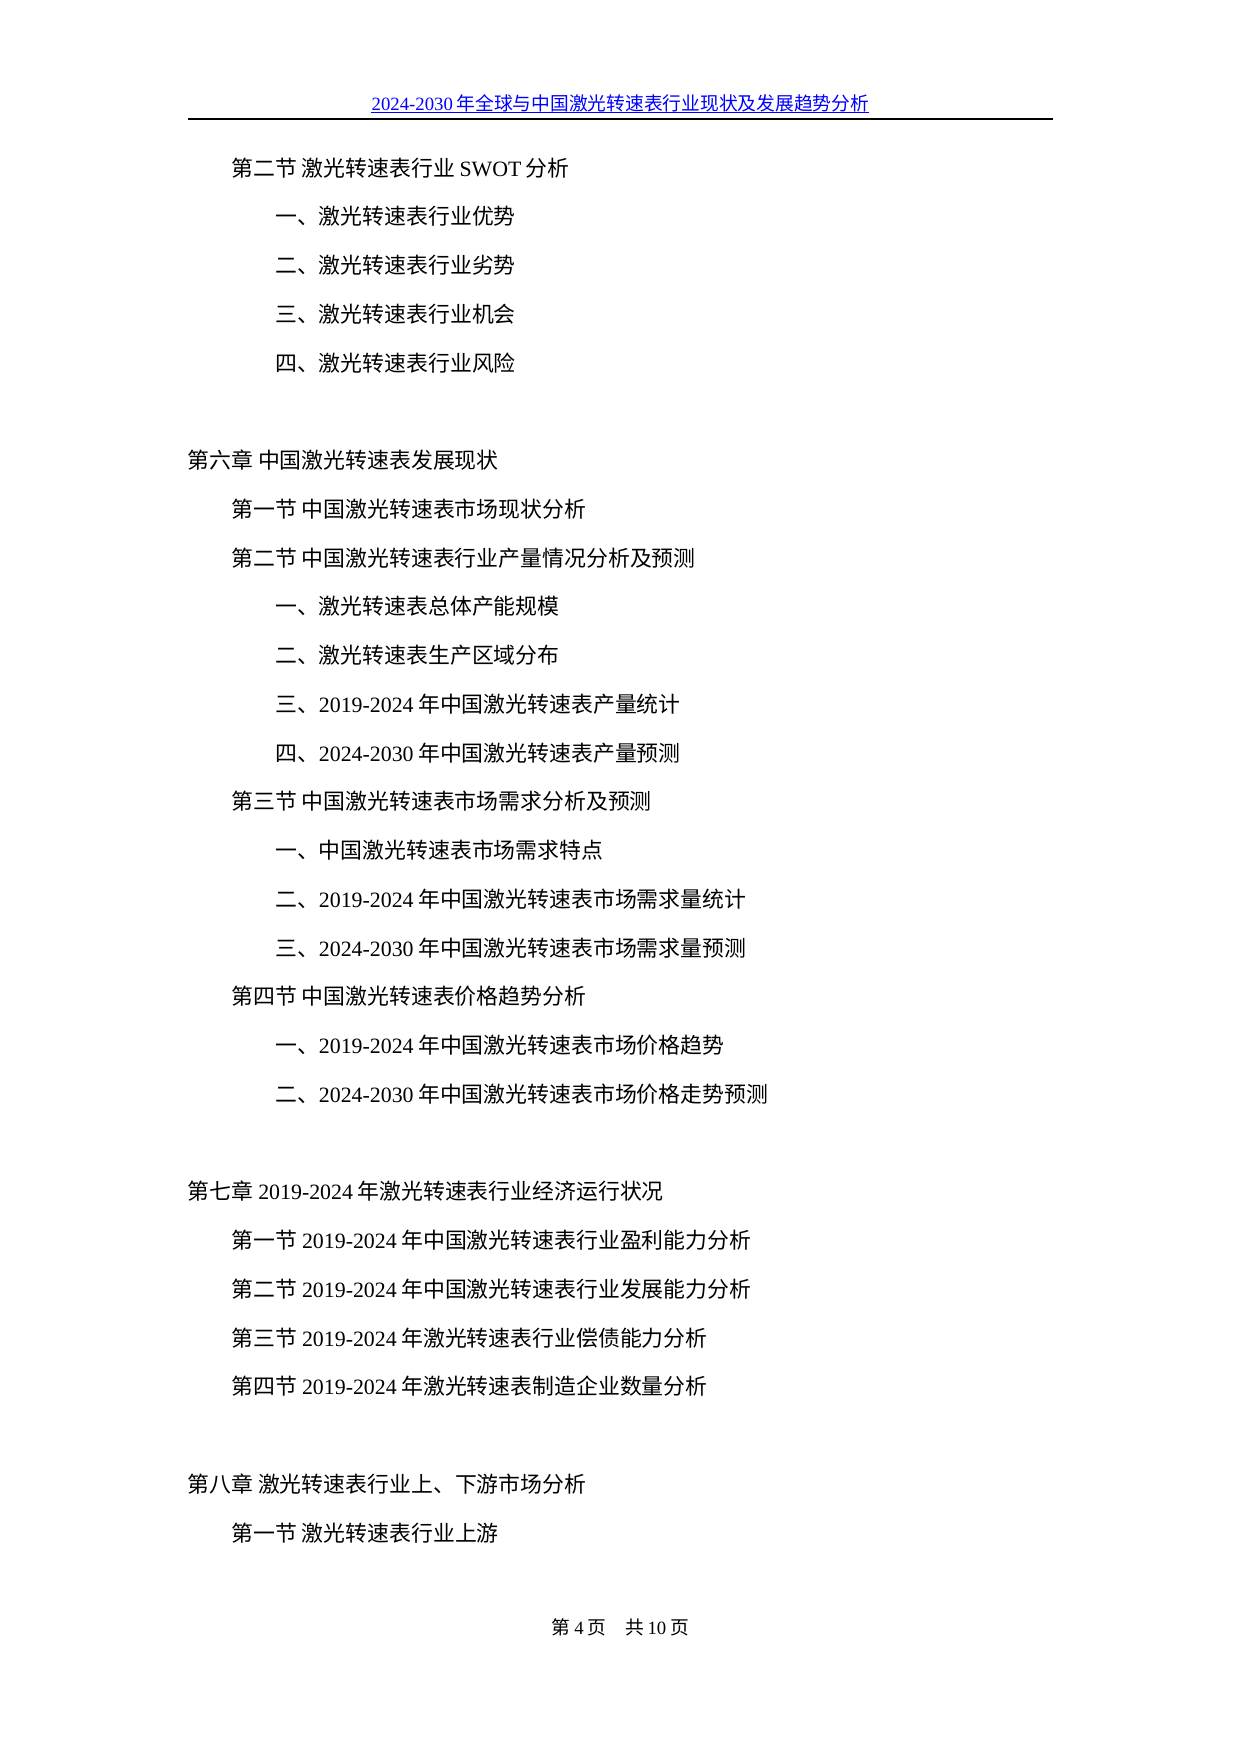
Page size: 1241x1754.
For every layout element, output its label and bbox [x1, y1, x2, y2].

text [187, 150, 1053, 1548]
